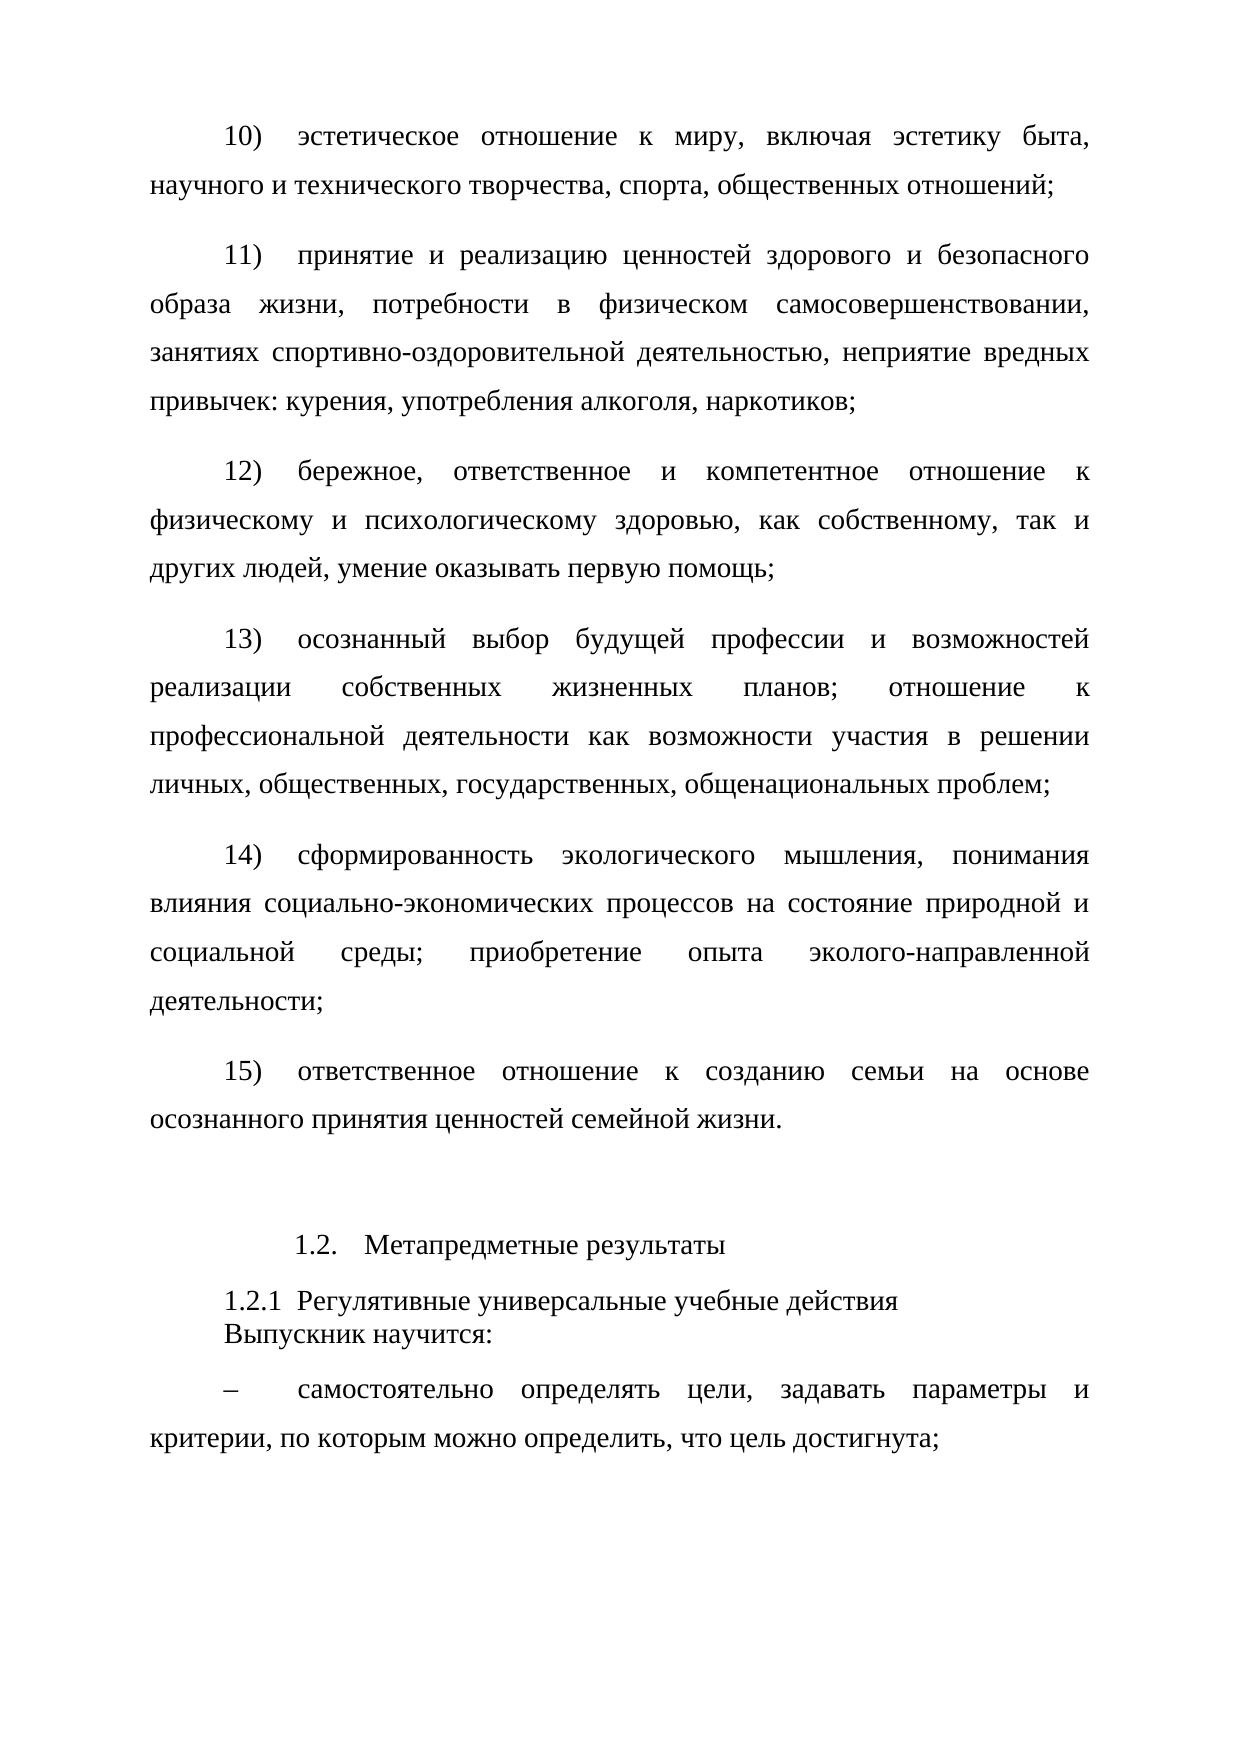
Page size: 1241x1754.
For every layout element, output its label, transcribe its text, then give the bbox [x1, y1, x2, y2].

text 1.2. Метапредметные результаты [150, 1227, 1090, 1261]
list эстетическое отношение к миру, включая эстетику быта, научного и технического творчества, спорта, общественных отношений; [149, 118, 1090, 201]
text 1.2.1 Регулятивные универсальные учебные действия [224, 1283, 1090, 1316]
text Выпускник научится: [224, 1316, 1090, 1350]
list сформированность экологического мышления, понимания влияния социально-экономических процессов на состояние природной и социальной среды; приобретение опыта эколого-направленной деятельности; [149, 837, 1090, 1016]
list самостоятельно определять цели, задавать параметры и критерии, по которым можно определить, что цель достигнута; [149, 1372, 1090, 1454]
list ответственное отношение к созданию семьи на основе осознанного принятия ценностей семейной жизни. [149, 1053, 1090, 1135]
list принятие и реализацию ценностей здорового и безопасного образа жизни, потребности в физическом самосовершенствовании, занятиях спортивно-оздоровительной деятельностью, неприятие вредных привычек: курения, употребления алкоголя, наркотиков; [149, 237, 1090, 417]
list бережное, ответственное и компетентное отношение к физическому и психологическому здоровью, как собственному, так и других людей, умение оказывать первую помощь; [149, 453, 1090, 584]
list осознанный выбор будущей профессии и возможностей реализации собственных жизненных планов; отношение к профессиональной деятельности как возможности участия в решении личных, общественных, государственных, общенациональных проблем; [149, 621, 1090, 800]
